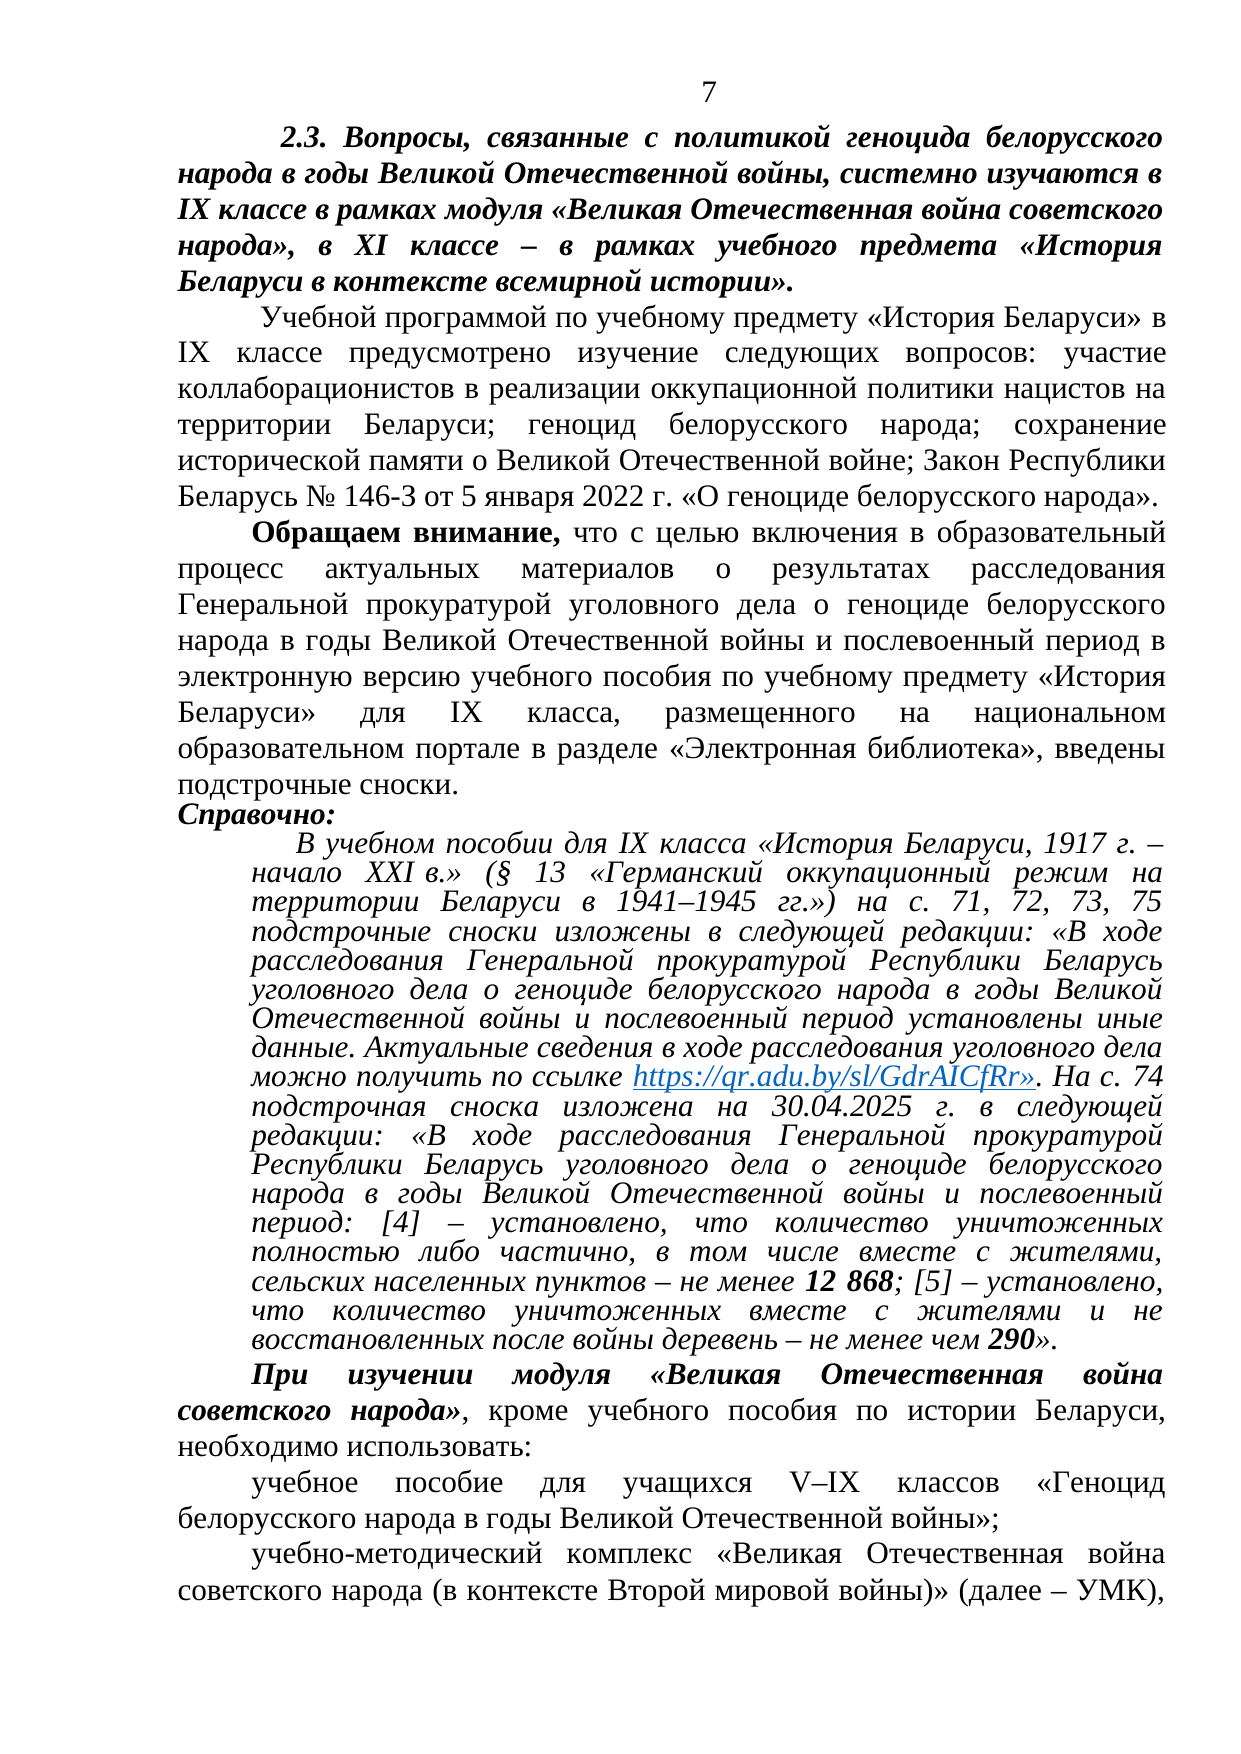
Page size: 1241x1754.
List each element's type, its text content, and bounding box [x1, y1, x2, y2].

text учебное пособие для учащихся V–IX классов «Геноцид белорусского народа в годы Великой Отечественной войны»; [177, 1463, 1167, 1535]
text В учебном пособии для IX класса «История Беларуси, 1917 г. – начало XXI в.» (§ 13 «Германский оккупационный режим на территории Беларуси в 1941–1945 гг.») на с. 71, 72, 73, 75 подстрочные сноски изложены в следующей редакции: «В ходе расследования Генеральной прокуратурой Республики Беларусь уголовного дела о геноциде белорусского народа в годы Великой Отечественной войны и послевоенный период установлены иные данные. Актуальные сведения в ходе расследования уголовного дела можно получить по ссылке https://qr.adu.by/sl/GdrAICfRr». На с. 74 подстрочная сноска изложена на 30.04.2025 г. в следующей редакции: «В ходе расследования Генеральной прокуратурой Республики Беларусь уголовного дела о геноциде белорусского народа в годы Великой Отечественной войны и послевоенный период: [4] – установлено, что количество уничтоженных полностью либо частично, в том числе вместе с жителями, сельских населенных пунктов – не менее 12 868; [5] – установлено, что количество уничтоженных вместе с жителями и не восстановленных после войны деревень – не менее чем 290». [251, 830, 1167, 1355]
text Справочно: [177, 801, 1167, 830]
text 2.3. Вопросы, связанные с политикой геноцида белорусского народа в годы Великой Отечественной войны, системно изучаются в IX классе в рамках модуля «Великая Отечественная война советского народа», в XI классе – в рамках учебного предмета «История Беларуси в контексте всемирной истории». [177, 118, 1167, 298]
text Учебной программой по учебному предмету «История Беларуси» в IX классе предусмотрено изучение следующих вопросов: участие коллаборационистов в реализации оккупационной политики нацистов на территории Беларуси; геноцид белорусского народа; сохранение исторической памяти о Великой Отечественной войне; Закон Республики Беларусь № 146-З от 5 января 2022 г. «О геноциде белорусского народа». [177, 298, 1167, 513]
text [177, 1535, 1167, 1607]
text Обращаем внимание, что с целью включения в образовательный процесс актуальных материалов о результатах расследования Генеральной прокуратурой уголовного дела о геноциде белорусского народа в годы Великой Отечественной войны и послевоенный период в электронную версию учебного пособия по учебному предмету «История Беларуси» для IX класса, размещенного на национальном образовательном портале в разделе «Электронная библиотека», введены подстрочные сноски. [177, 513, 1167, 801]
text При изучении модуля «Великая Отечественная война советского народа», кроме учебного пособия по истории Беларуси, необходимо использовать: [177, 1355, 1167, 1463]
